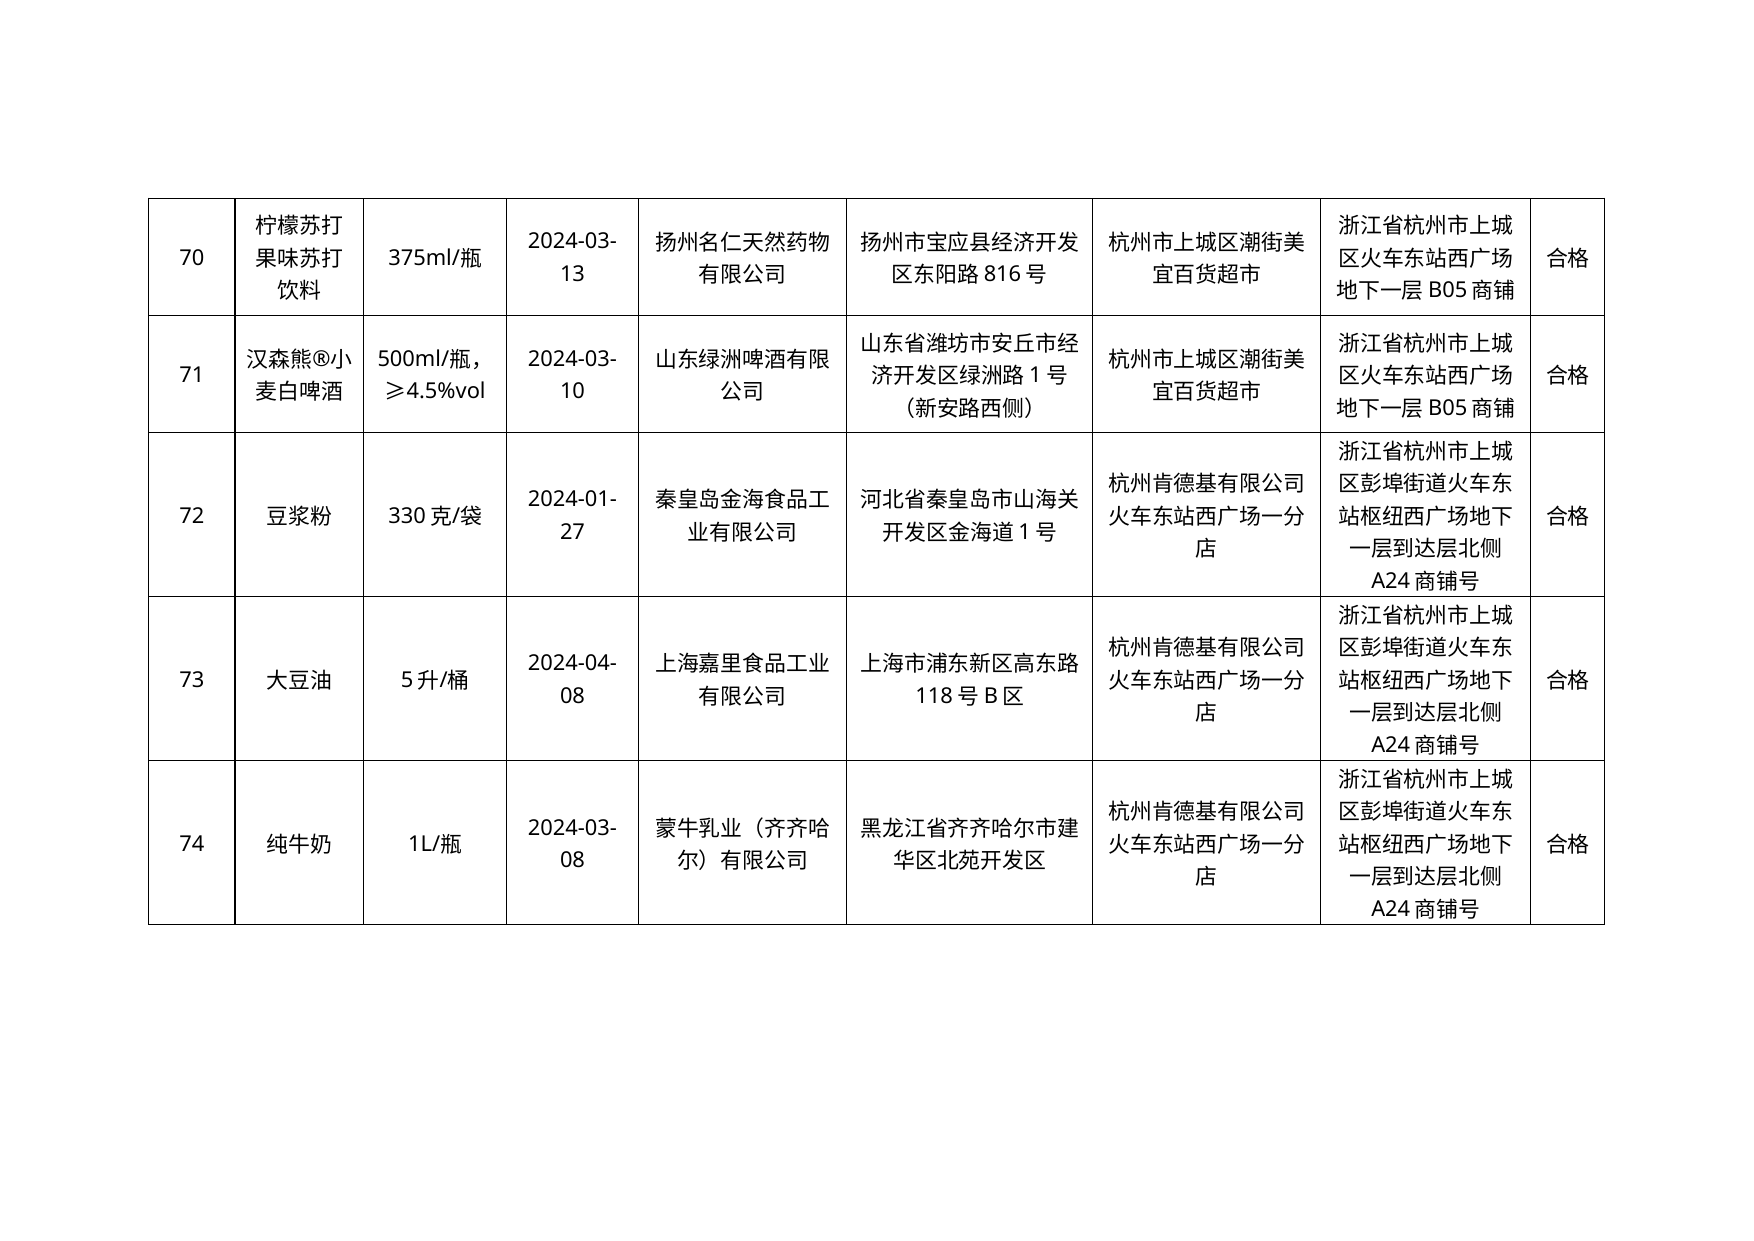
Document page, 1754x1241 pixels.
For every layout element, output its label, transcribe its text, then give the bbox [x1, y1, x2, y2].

table_cell 山东绿洲啤酒有限公司 [639, 316, 846, 432]
table_cell 秦皇岛金海食品工业有限公司 [639, 433, 846, 596]
table_cell 浙江省杭州市上城区彭埠街道火车东站枢纽西广场地下一层到达层北侧A24商铺号 [1321, 433, 1530, 596]
table_cell 杭州肯德基有限公司火车东站西广场一分店 [1093, 597, 1320, 760]
table_cell 70 [149, 199, 234, 315]
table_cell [1321, 761, 1530, 924]
table_cell 1L/瓶 [364, 761, 506, 924]
table_cell 上海市浦东新区高东路118号B区 [847, 597, 1092, 760]
table_cell 500ml/瓶，≥4.5%vol [364, 316, 506, 432]
table_cell 扬州市宝应县经济开发区东阳路816号 [847, 199, 1092, 315]
table_cell 合格 [1531, 316, 1604, 432]
table_cell 黑龙江省齐齐哈尔市建华区北苑开发区 [847, 761, 1092, 924]
table_cell 河北省秦皇岛市山海关开发区金海道1号 [847, 433, 1092, 596]
table_cell 合格 [1531, 597, 1604, 760]
table_cell 合格 [1531, 433, 1604, 596]
table_cell 豆浆粉 [236, 433, 363, 596]
table_cell 柠檬苏打果味苏打饮料 [236, 199, 363, 315]
table_cell 2024-01-27 [507, 433, 638, 596]
table_cell 71 [149, 316, 234, 432]
table_cell 375ml/瓶 [364, 199, 506, 315]
table_cell 72 [149, 433, 234, 596]
table_cell 杭州肯德基有限公司火车东站西广场一分店 [1093, 761, 1320, 924]
table_cell 浙江省杭州市上城区火车东站西广场地下一层B05商铺 [1321, 316, 1530, 432]
table_cell 汉森熊®小麦白啤酒 [236, 316, 363, 432]
table_cell 杭州市上城区潮街美宜百货超市 [1093, 199, 1320, 315]
table_cell 浙江省杭州市上城区火车东站西广场地下一层B05商铺 [1321, 199, 1530, 315]
table_cell 大豆油 [236, 597, 363, 760]
table_cell 2024-03-10 [507, 316, 638, 432]
table_cell 合格 [1531, 761, 1604, 924]
table_cell 杭州市上城区潮街美宜百货超市 [1093, 316, 1320, 432]
table_cell 2024-04-08 [507, 597, 638, 760]
table_cell 330克/袋 [364, 433, 506, 596]
table_cell 纯牛奶 [236, 761, 363, 924]
table_cell 浙江省杭州市上城区彭埠街道火车东站枢纽西广场地下一层到达层北侧A24商铺号 [1321, 597, 1530, 760]
table_cell 73 [149, 597, 234, 760]
table_cell 合格 [1531, 199, 1604, 315]
table_cell 扬州名仁天然药物有限公司 [639, 199, 846, 315]
table_cell 杭州肯德基有限公司火车东站西广场一分店 [1093, 433, 1320, 596]
table_cell 蒙牛乳业（齐齐哈尔）有限公司 [639, 761, 846, 924]
table_cell 上海嘉里食品工业有限公司 [639, 597, 846, 760]
table_cell 2024-03-13 [507, 199, 638, 315]
table_cell 山东省潍坊市安丘市经济开发区绿洲路1号（新安路西侧） [847, 316, 1092, 432]
table_cell 74 [149, 761, 234, 924]
table_cell 2024-03-08 [507, 761, 638, 924]
table_cell 5升/桶 [364, 597, 506, 760]
